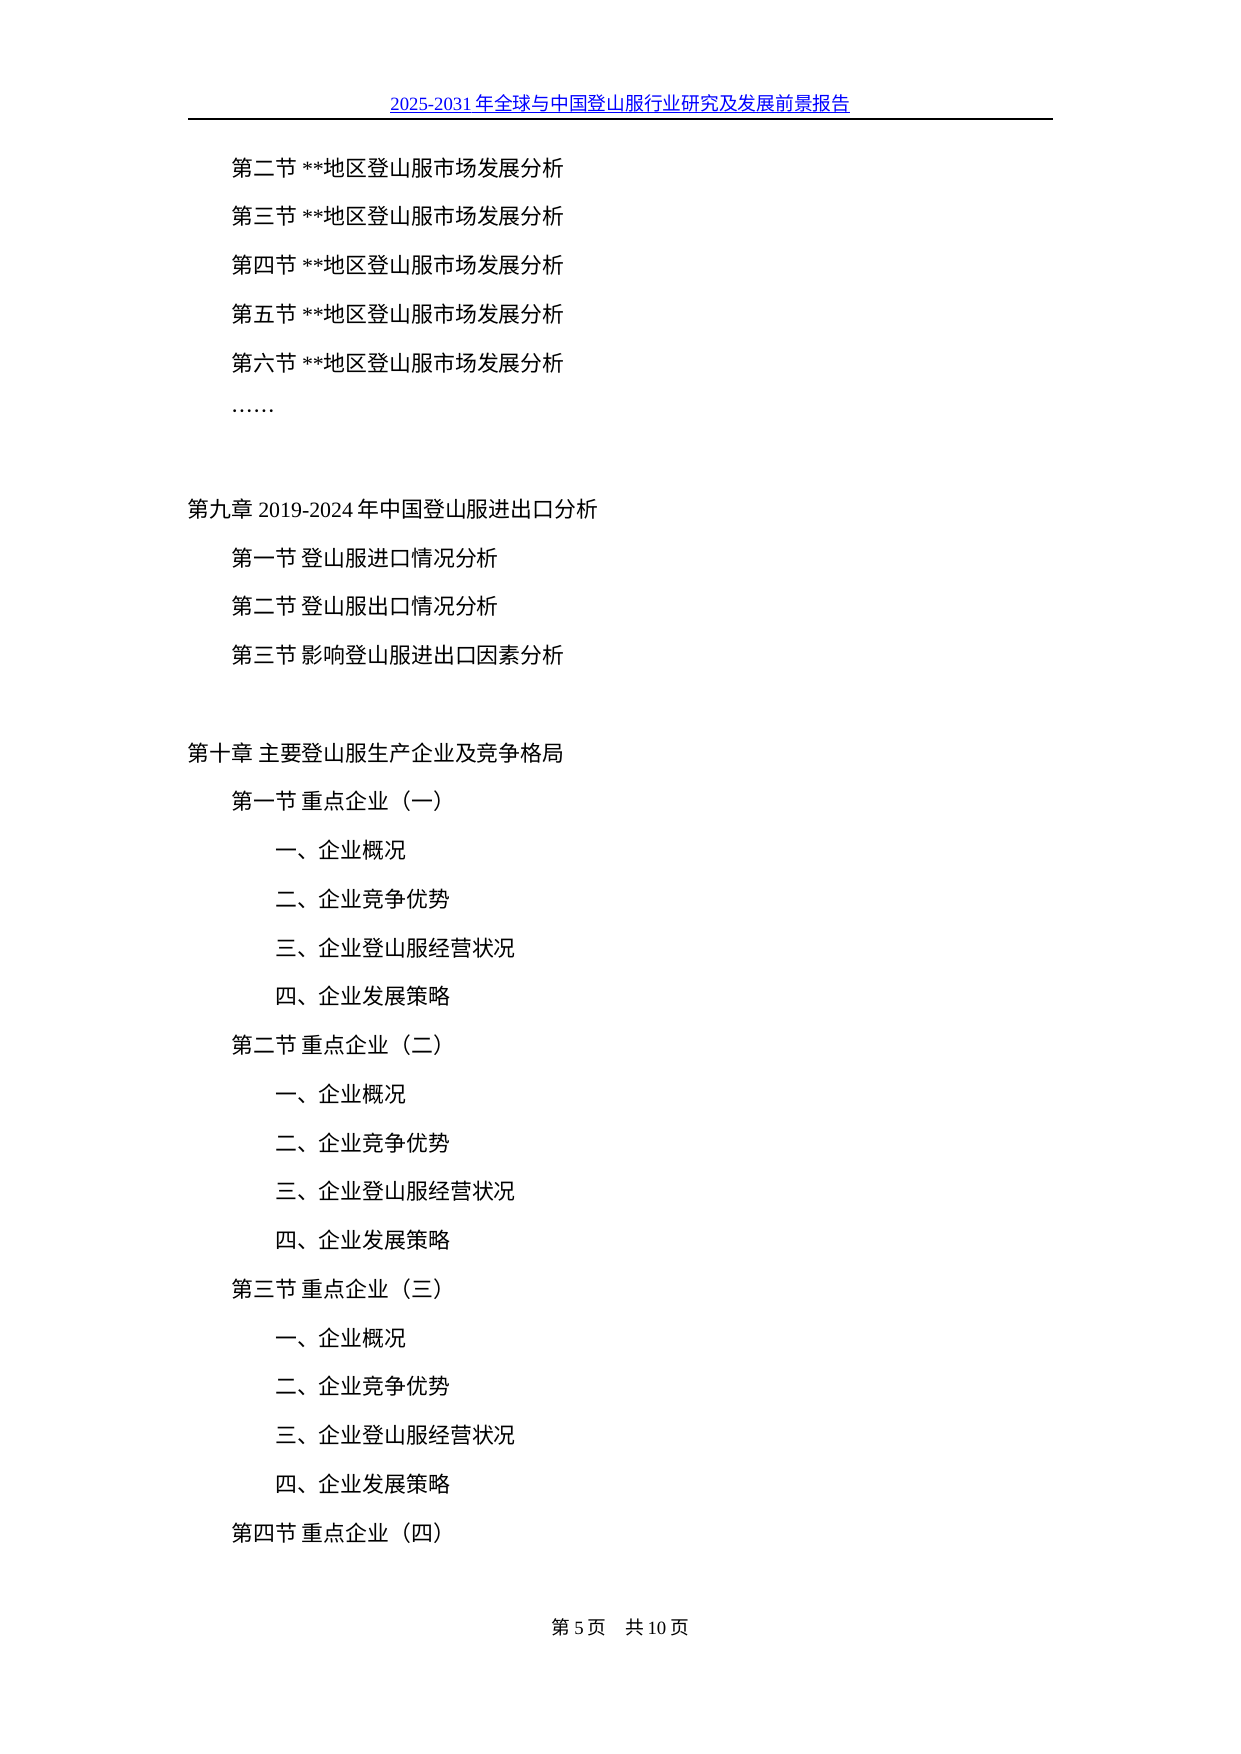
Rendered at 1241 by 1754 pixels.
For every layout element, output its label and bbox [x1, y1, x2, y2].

text [187, 150, 1053, 1548]
